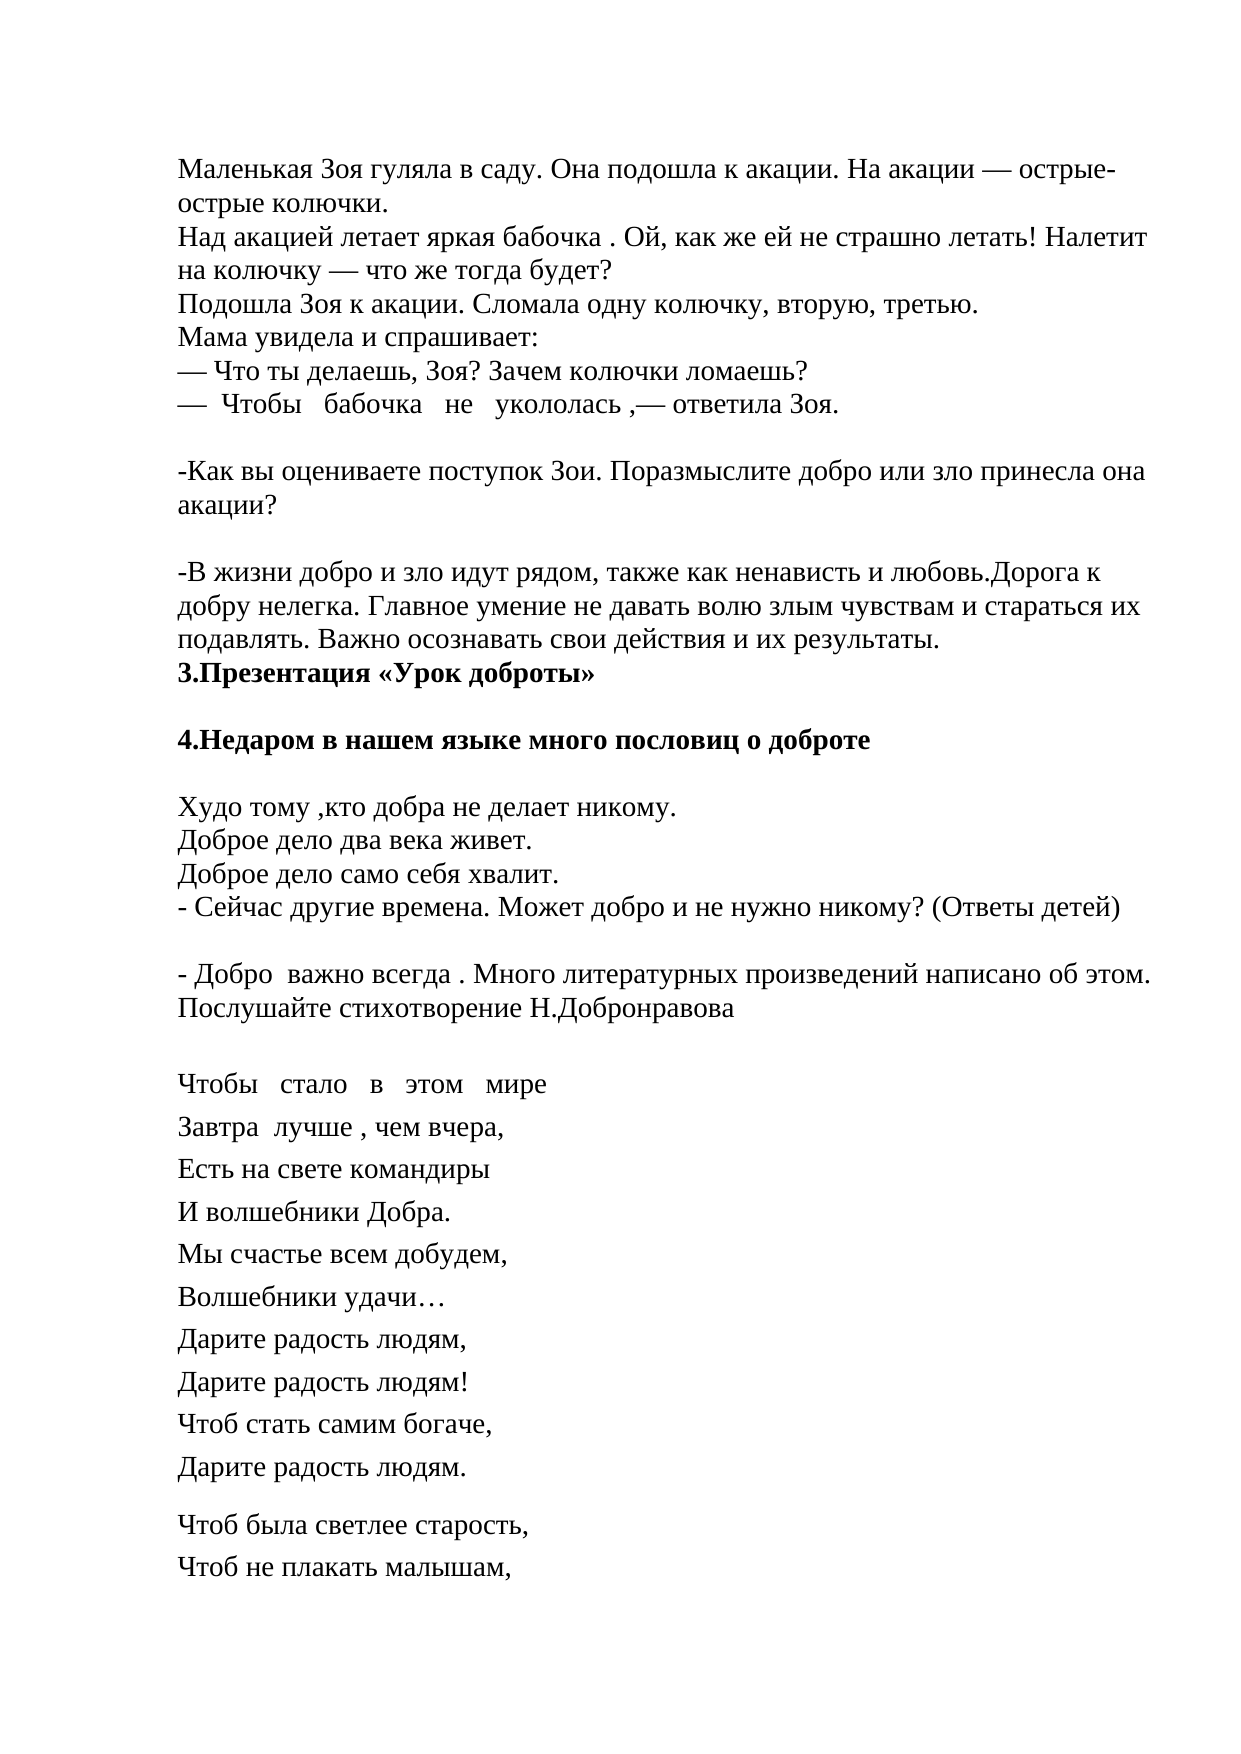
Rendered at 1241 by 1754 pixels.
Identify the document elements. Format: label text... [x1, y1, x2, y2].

text Худо тому ,кто добра не делает никому. [177, 789, 1152, 822]
text -Как вы оцениваете поступок Зои. Поразмыслите добро или зло принесла она акации? [177, 453, 1152, 521]
text - Сейчас другие времена. Может добро и не нужно никому? (Ответы детей) [177, 889, 1152, 923]
text -В жизни добро и зло идут рядом, также как ненависть и любовь.Дорога к добру нелегка. Главное умение не давать волю злым чувствам и стараться их подавлять. Важно осознавать свои действия и их результаты. [177, 554, 1152, 655]
text 3.Презентация «Урок доброты» [177, 655, 1152, 688]
text Доброе дело само себя хвалит. [177, 856, 1152, 889]
text Маленькая Зоя гуляла в саду. Она подошла к акации. На акации — острые-острые колючки. Над акацией летает яркая бабочка . Ой, как же ей не страшно летать! Налетит на колючку — что же тогда будет? Подошла Зоя к акации. Сломала одну колючку, вторую, третью. Мама увидела и спрашивает: — Что ты делаешь, Зоя? Зачем колючки ломаешь? — Чтобы бабочка не укололась ,— ответила Зоя. [177, 152, 1152, 420]
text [177, 1498, 1152, 1583]
text - Добро важно всегда . Много литературных произведений написано об этом. Послушайте стихотворение Н.Добронравова [177, 957, 1152, 1024]
text Доброе дело два века живет. [177, 822, 1152, 856]
text Чтобы стало в этом мире Завтра лучше , чем вчера, Есть на свете командиры И волшебники Добра. [177, 1057, 1152, 1227]
text 4.Недаром в нашем языке много пословиц о доброте [177, 722, 1152, 755]
text Мы счастье всем добудем, Волшебники удачи… Дарите радость людям, Дарите радость людям! Чтоб стать самим богаче, Дарите радость людям. [177, 1227, 1152, 1482]
